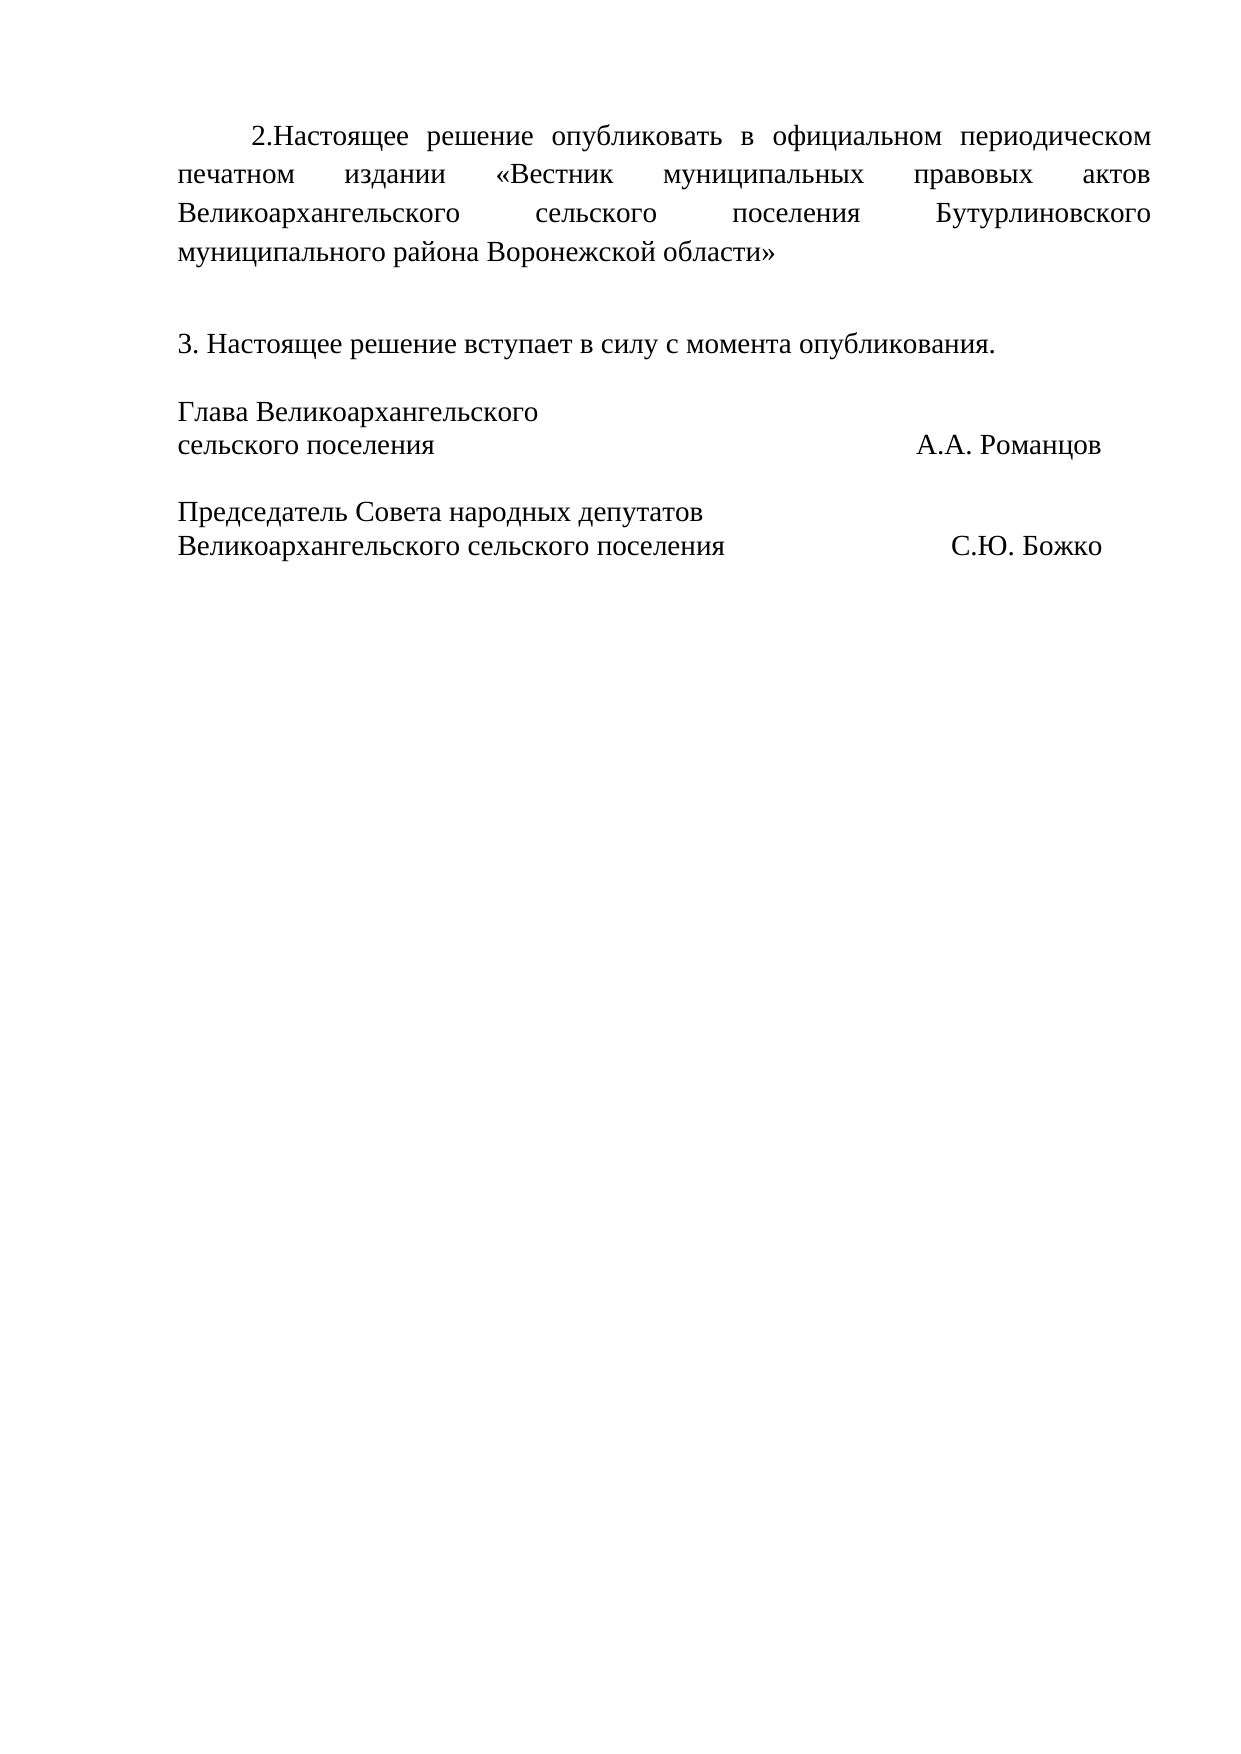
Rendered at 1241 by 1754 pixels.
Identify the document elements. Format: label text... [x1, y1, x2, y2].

text Великоархангельского сельского поселения С.Ю. Божко [177, 528, 1152, 561]
text 3. Настоящее решение вступает в силу с момента опубликования. [177, 327, 1152, 360]
text 2.Настоящее решение опубликовать в официальном периодическом печатном издании «Вестник муниципальных правовых актов Великоархангельского сельского поселения Бутурлиновского муниципального района Воронежской области» [177, 118, 1152, 267]
text Председатель Совета народных депутатов [177, 494, 1152, 528]
text Глава Великоархангельского [177, 394, 1152, 427]
text сельского поселения А.А. Романцов [177, 427, 1152, 461]
